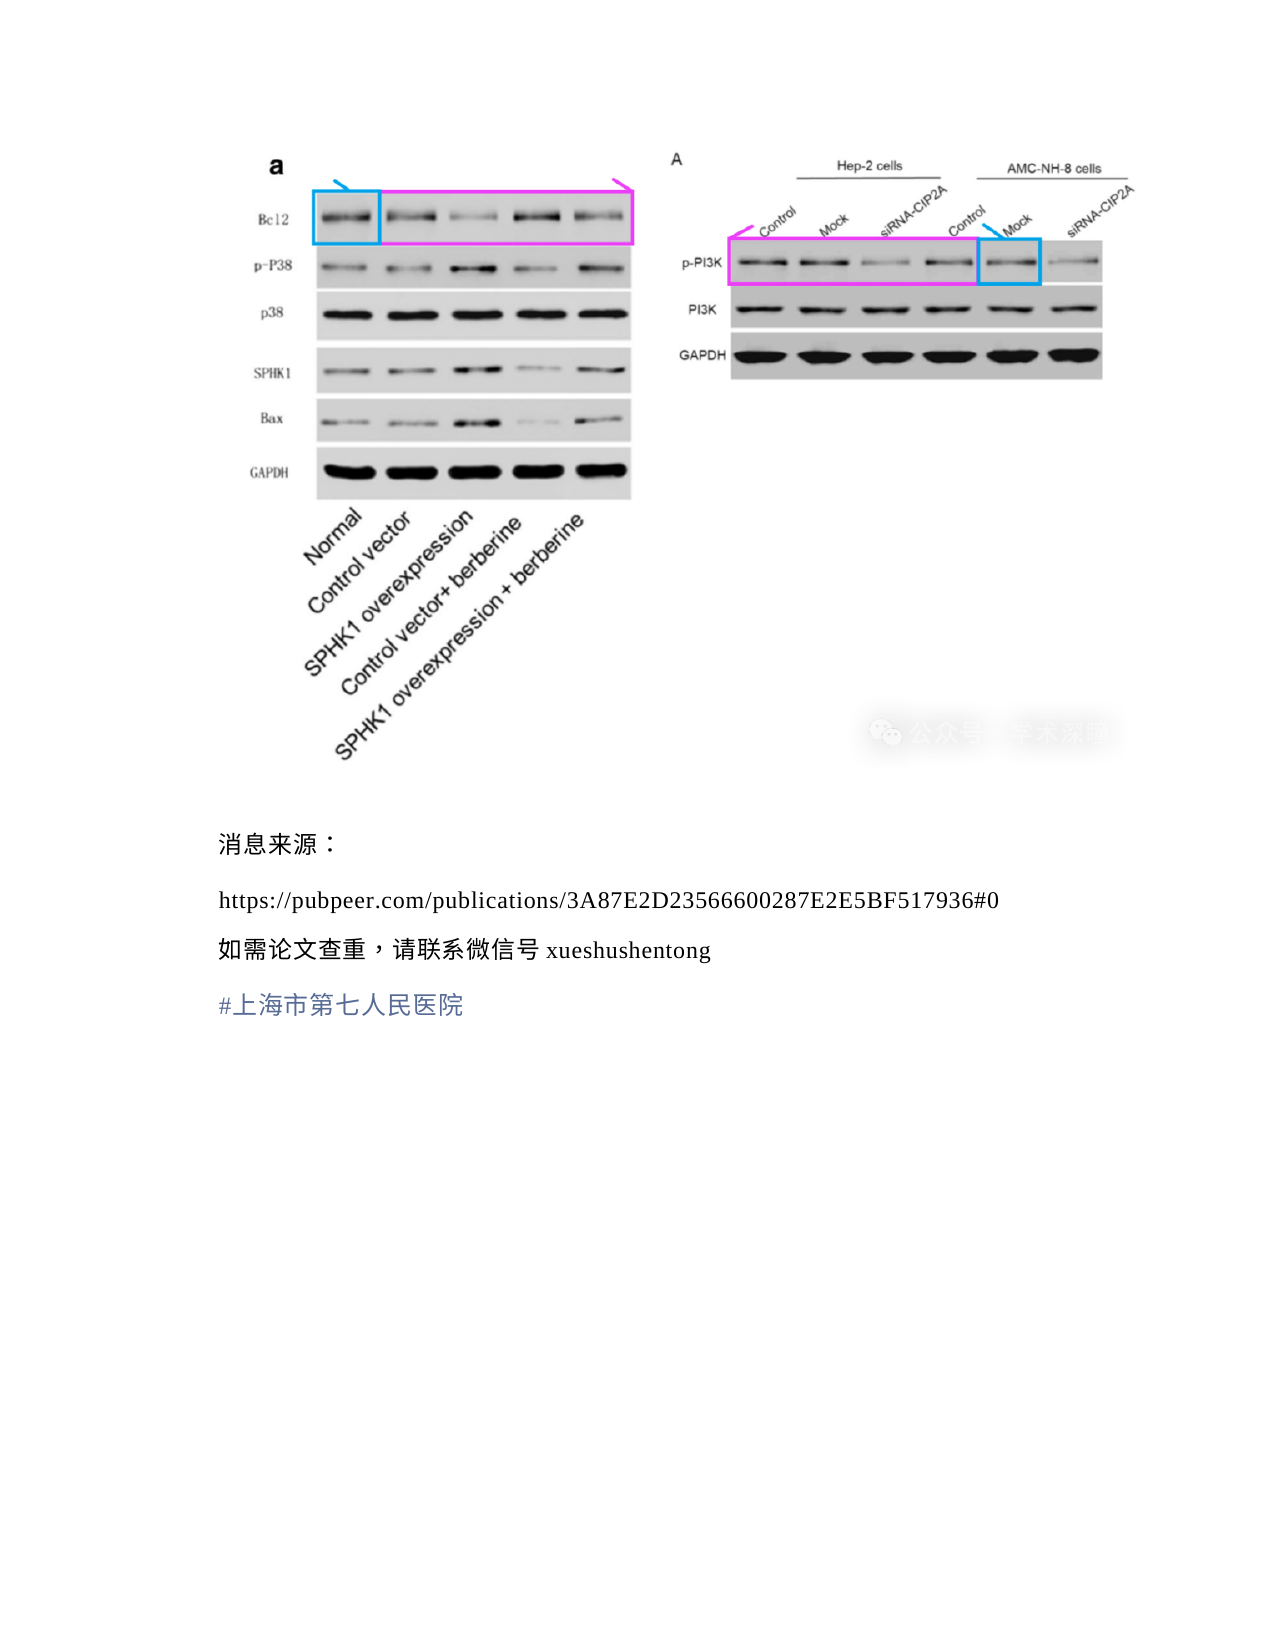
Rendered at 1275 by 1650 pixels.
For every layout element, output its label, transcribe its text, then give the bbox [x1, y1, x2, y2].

text 消息来源： [219, 821, 1056, 861]
text #上海市第七人民医院 [219, 981, 1056, 1021]
text 如需论文查重，请联系微信号xueshushentong [219, 926, 1056, 966]
text https://pubpeer.com/publications/3A87E2D23566600287E2E5BF517936#0 [219, 873, 1056, 913]
picture [237, 150, 1138, 769]
